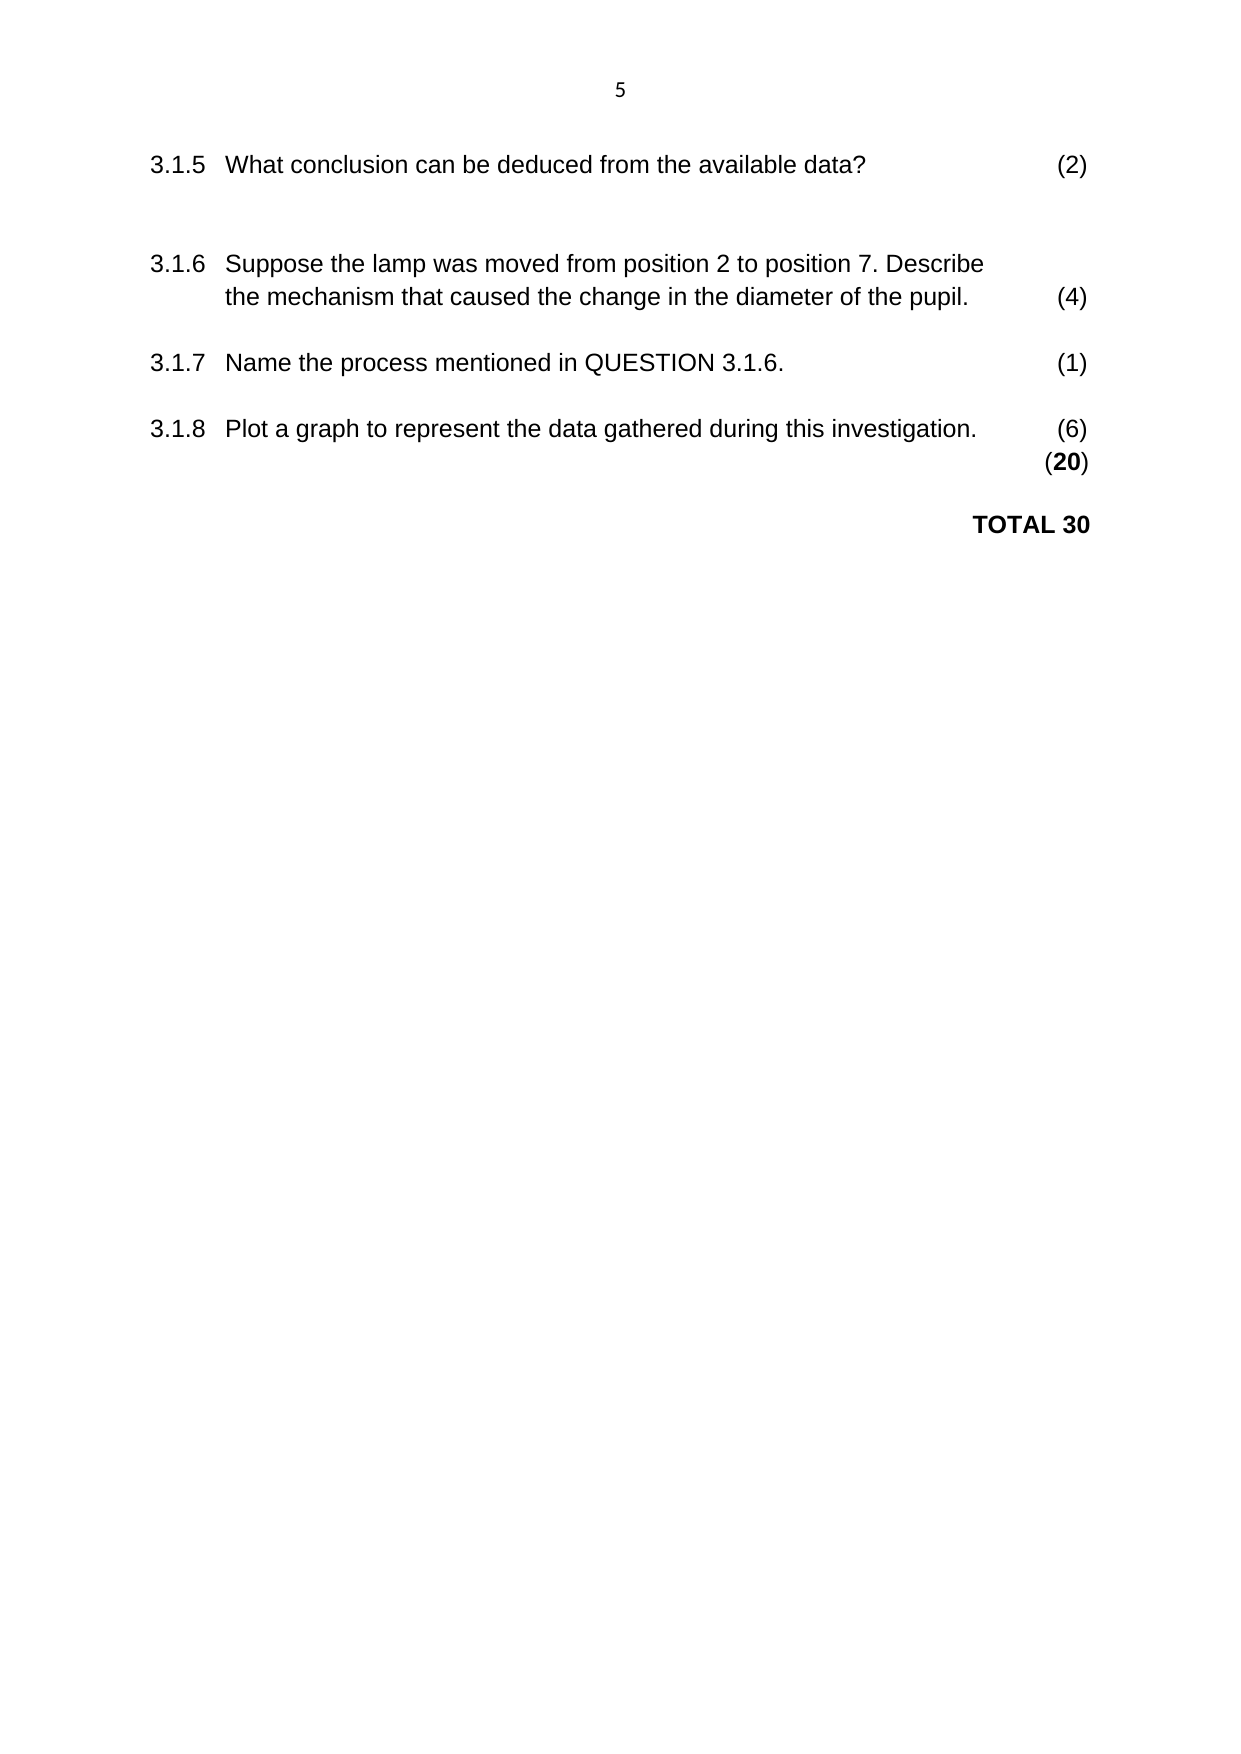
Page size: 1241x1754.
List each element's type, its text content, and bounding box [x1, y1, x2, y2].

text 3.1.6 Suppose the lamp was moved from position 2 to position 7. Describe [150, 249, 1090, 278]
text TOTAL 30 [150, 510, 1090, 539]
text 3.1.5 What conclusion can be deduced from the available data? (2) [150, 150, 1090, 179]
text 3.1.8 Plot a graph to represent the data gathered during this investigation. (6) [150, 414, 1090, 443]
text (20) [150, 447, 1090, 476]
text 3.1.7 Name the process mentioned in QUESTION 3.1.6. (1) [150, 348, 1090, 377]
text the mechanism that caused the change in the diameter of the pupil. (4) [225, 282, 1090, 311]
